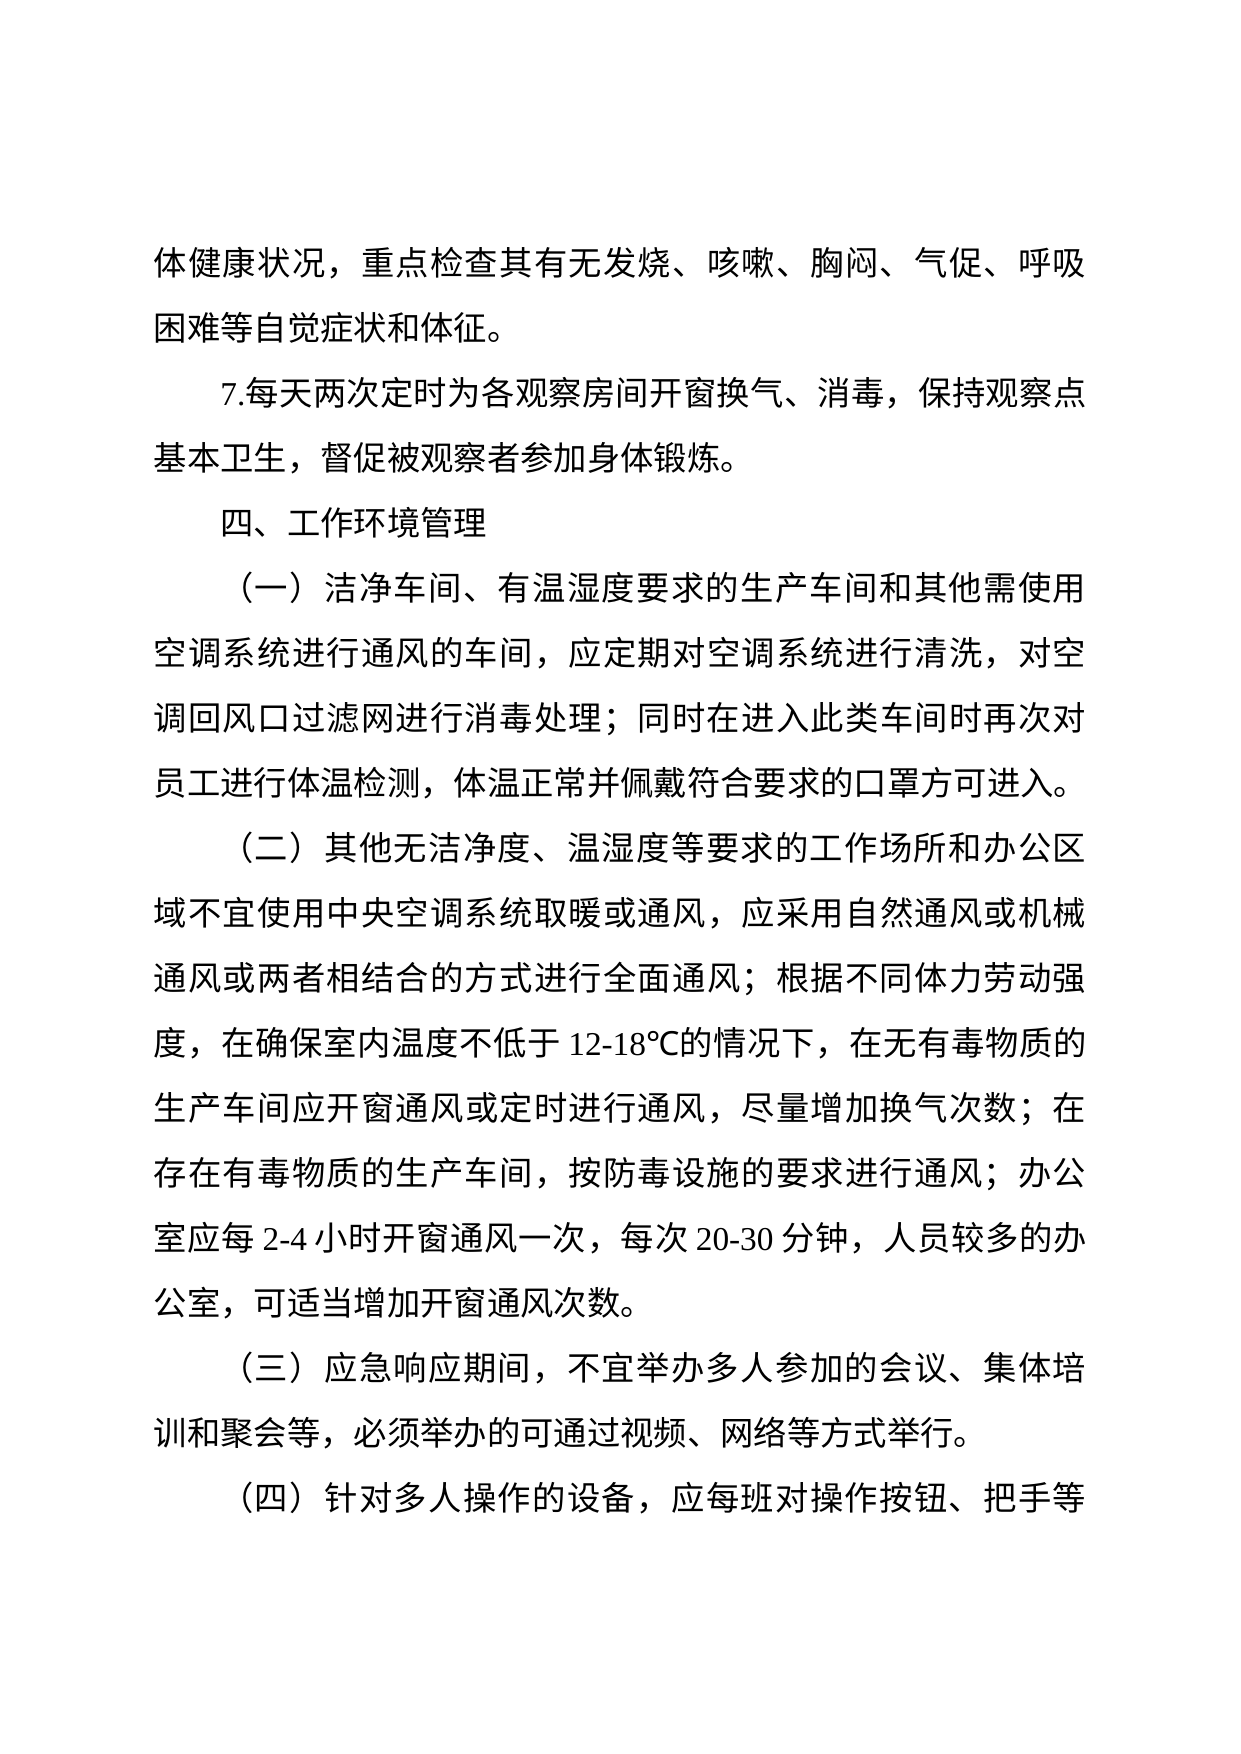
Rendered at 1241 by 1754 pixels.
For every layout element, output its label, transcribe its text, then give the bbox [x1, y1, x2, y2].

text 四、工作环境管理 [153, 488, 1087, 553]
text （一）洁净车间、有温湿度要求的生产车间和其他需使用空调系统进行通风的车间，应定期对空调系统进行清洗，对空调回风口过滤网进行消毒处理；同时在进入此类车间时再次对员工进行体温检测，体温正常并佩戴符合要求的口罩方可进入。 [153, 553, 1087, 813]
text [153, 228, 1087, 358]
text （二）其他无洁净度、温湿度等要求的工作场所和办公区域不宜使用中央空调系统取暖或通风，应采用自然通风或机械通风或两者相结合的方式进行全面通风；根据不同体力劳动强度，在确保室内温度不低于12-18℃的情况下，在无有毒物质的生产车间应开窗通风或定时进行通风，尽量增加换气次数；在存在有毒物质的生产车间，按防毒设施的要求进行通风；办公室应每2-4小时开窗通风一次，每次20-30分钟，人员较多的办公室，可适当增加开窗通风次数。 [153, 813, 1087, 1333]
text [153, 1463, 1087, 1528]
text （三）应急响应期间，不宜举办多人参加的会议、集体培训和聚会等，必须举办的可通过视频、网络等方式举行。 [153, 1333, 1087, 1463]
text 7.每天两次定时为各观察房间开窗换气、消毒，保持观察点基本卫生，督促被观察者参加身体锻炼。 [153, 358, 1087, 488]
